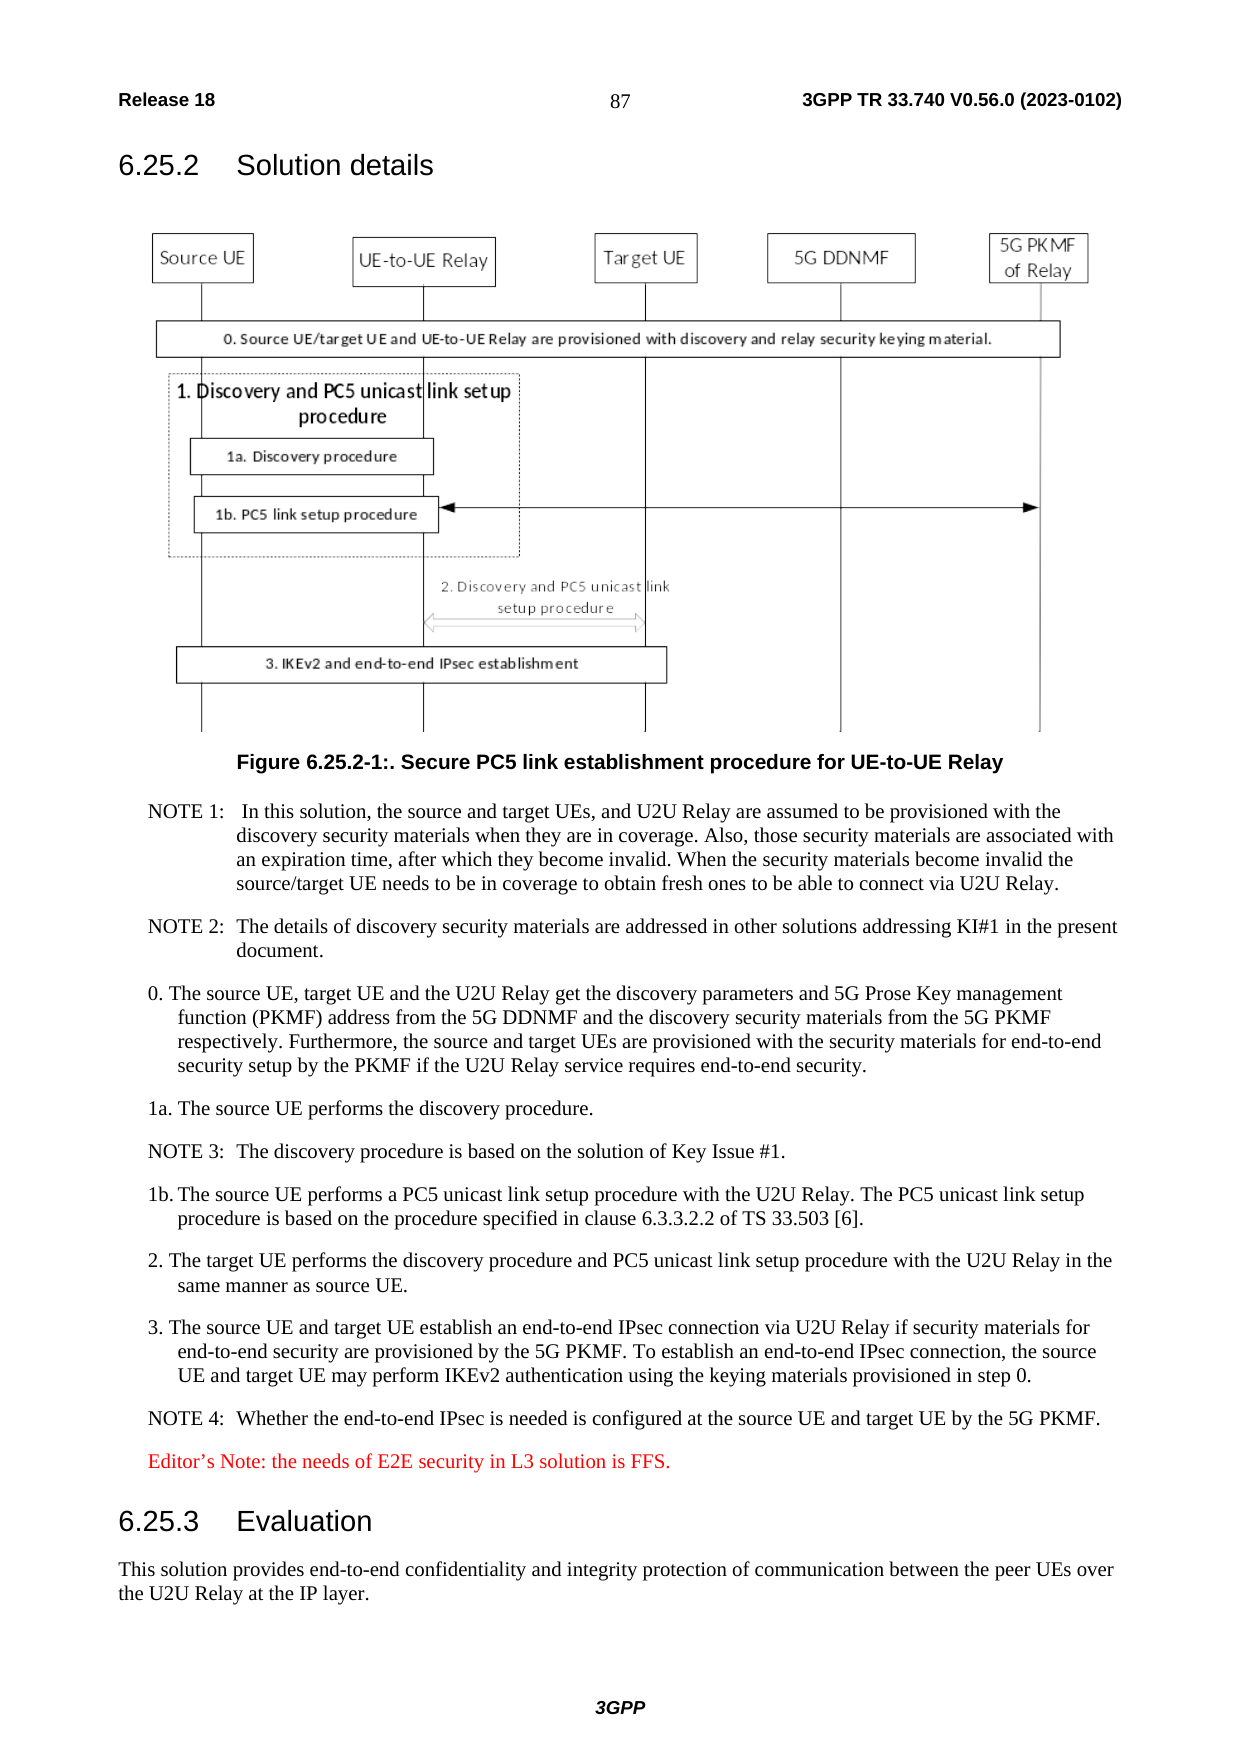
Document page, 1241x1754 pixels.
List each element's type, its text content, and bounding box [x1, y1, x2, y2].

text 2. The target UE performs the discovery procedure and PC5 unicast link setup procedure with the U2U Relay in the same manner as source UE. [148, 1248, 1122, 1297]
text NOTE 4: Whether the end-to-end IPsec is needed is configured at the source UE and target UE by the 5G PKMF. [148, 1406, 1122, 1430]
text NOTE 1: In this solution, the source and target UEs, and U2U Relay are assumed to be provisioned with the discovery security materials when they are in coverage. Also, those security materials are associated with an expiration time, after which they become invalid. When the security materials become invalid the source/target UE needs to be in coverage to obtain fresh ones to be able to connect via U2U Relay. [148, 799, 1122, 895]
text 0. The source UE, target UE and the U2U Relay get the discovery parameters and 5G Prose Key management function (PKMF) address from the 5G DDNMF and the discovery security materials from the 5G PKMF respectively. Furthermore, the source and target UEs are provisioned with the security materials for end-to-end security setup by the PKMF if the U2U Relay service requires end-to-end security. [148, 981, 1122, 1077]
text 1a. The source UE performs the discovery procedure. [148, 1096, 1122, 1120]
subtitle 6.25.2 Solution details [118, 147, 1122, 181]
text Figure 6.25.2-1:. Secure PC5 link establishment procedure for UE-to-UE Relay [118, 750, 1122, 774]
text Note 2: The details of discovery security materials are addressed in other solutions addressing KI#1 in the present document. [148, 914, 1122, 962]
text 1b. The source UE performs a PC5 unicast link setup procedure with the U2U Relay. The PC5 unicast link setup procedure is based on the procedure specified in clause 6.3.3.2.2 of TS 33.503 [6]. [148, 1182, 1122, 1230]
text Editor’s Note: the needs of E2E security in L3 solution is FFS. [148, 1449, 1122, 1473]
text 3. The source UE and target UE establish an end-to-end IPsec connection via U2U Relay if security materials for end-to-end security are provisioned by the 5G PKMF. To establish an end-to-end IPsec connection, the source UE and target UE may perform IKEv2 authentication using the keying materials provisioned in step 0. [148, 1315, 1122, 1387]
subtitle 6.25.3 Evaluation [118, 1504, 1122, 1538]
text NOTE 3: The discovery procedure is based on the solution of Key Issue #1. [148, 1139, 1122, 1163]
text This solution provides end-to-end confidentiality and integrity protection of communication between the peer UEs over the U2U Relay at the IP layer. [118, 1557, 1122, 1605]
